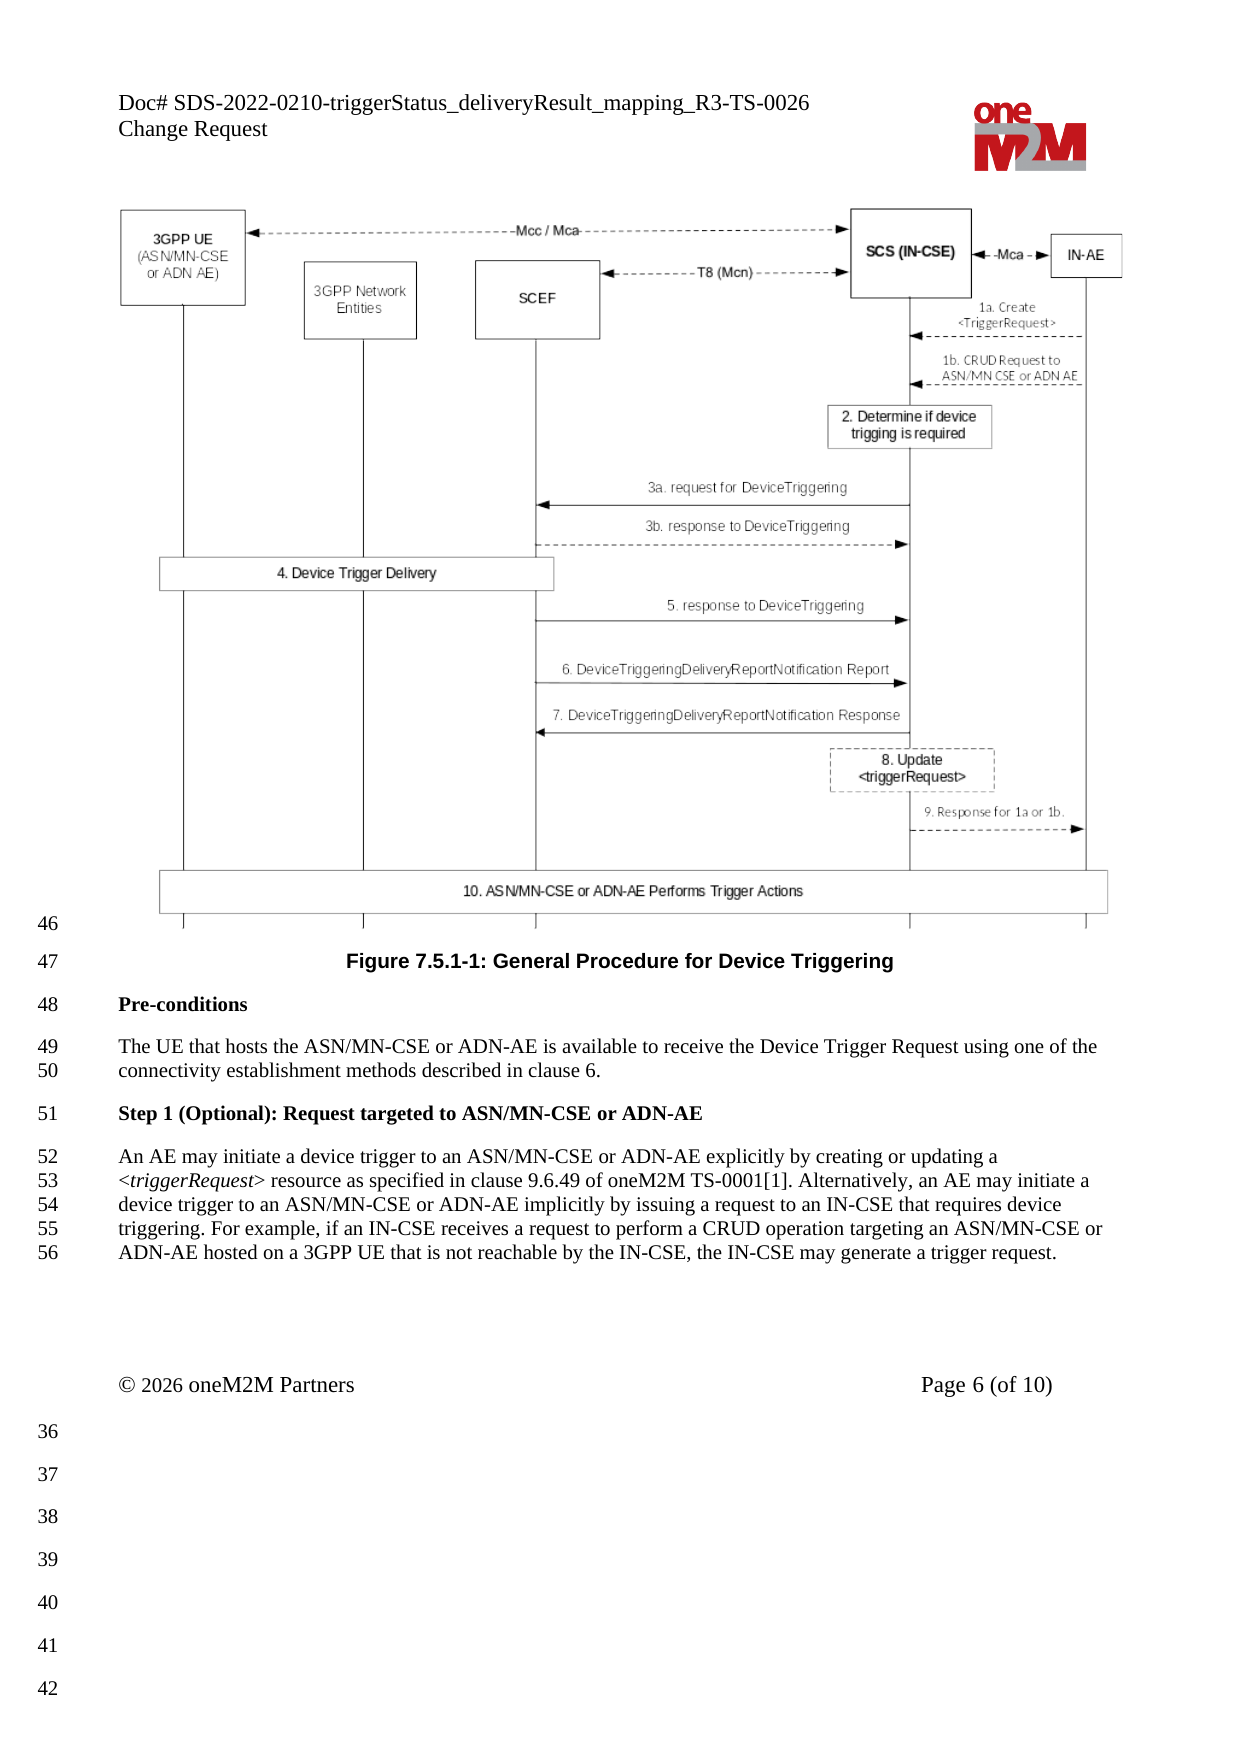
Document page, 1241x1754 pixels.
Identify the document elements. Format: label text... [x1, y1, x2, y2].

picture [960, 88, 1100, 186]
text Pre-conditions [118, 991, 1122, 1016]
text The UE that hosts the ASN/MN-CSE or ADN-AE is available to receive the Device Trigger Request using one of the connectivity establishment methods described in clause 6. [118, 1034, 1122, 1082]
text Step 1 (Optional): Request targeted to ASN/MN-CSE or ADN-AE [118, 1101, 1122, 1125]
text An AE may initiate a device trigger to an ASN/MN-CSE or ADN-AE explicitly by creating or updating a <triggerRequest> resource as specified in clause 9.6.49 of oneM2M TS-0001[1]. Alternatively, an AE may initiate a device trigger to an ASN/MN-CSE or ADN-AE implicitly by issuing a request to an IN-CSE that requires device triggering. For example, if an IN-CSE receives a request to perform a CRUD operation targeting an ASN/MN-CSE or ADN-AE hosted on a 3GPP UE that is not reachable by the IN-CSE, the IN-CSE may generate a trigger request. [118, 1144, 1122, 1264]
text Figure 7.5.1-1: General Procedure for Device Triggering [118, 949, 1122, 973]
